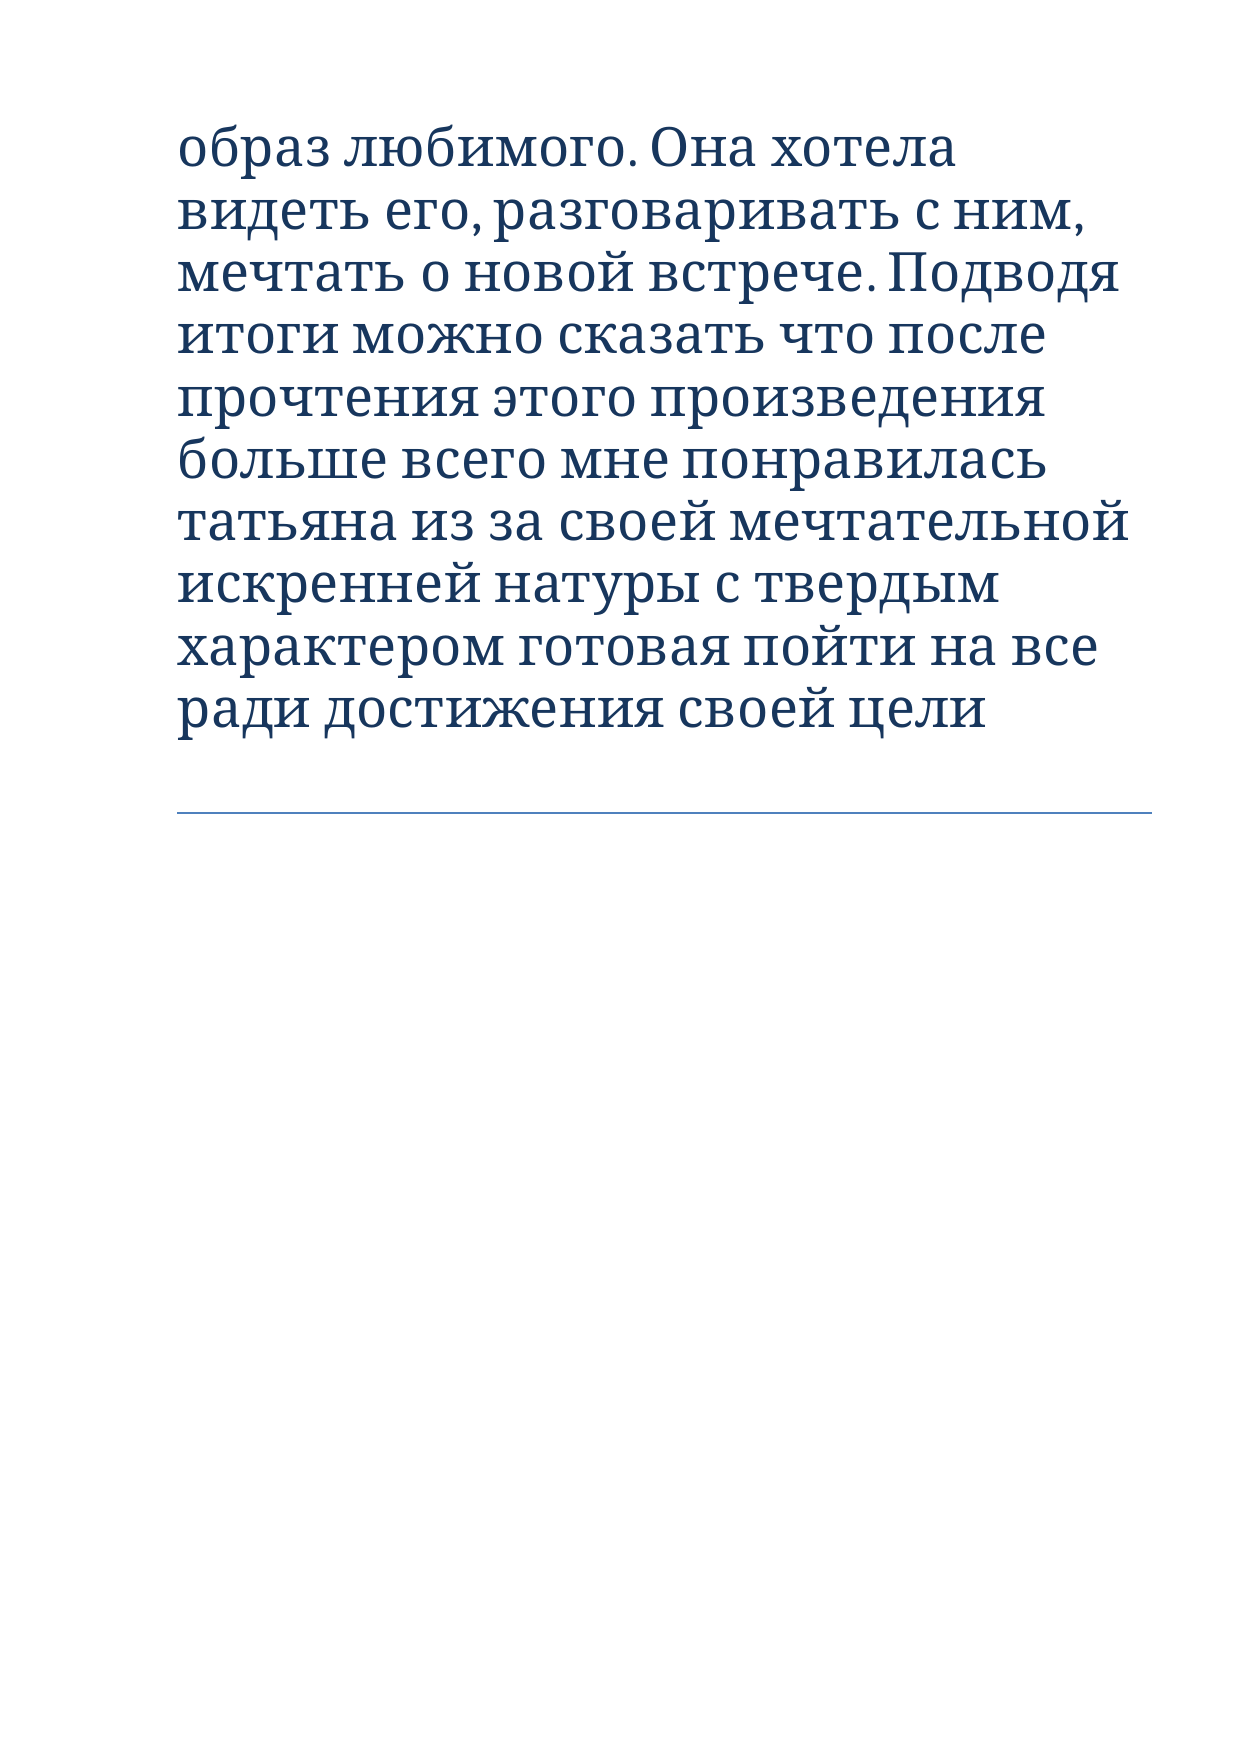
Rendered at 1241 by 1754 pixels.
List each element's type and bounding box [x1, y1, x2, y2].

title [177, 118, 1152, 812]
